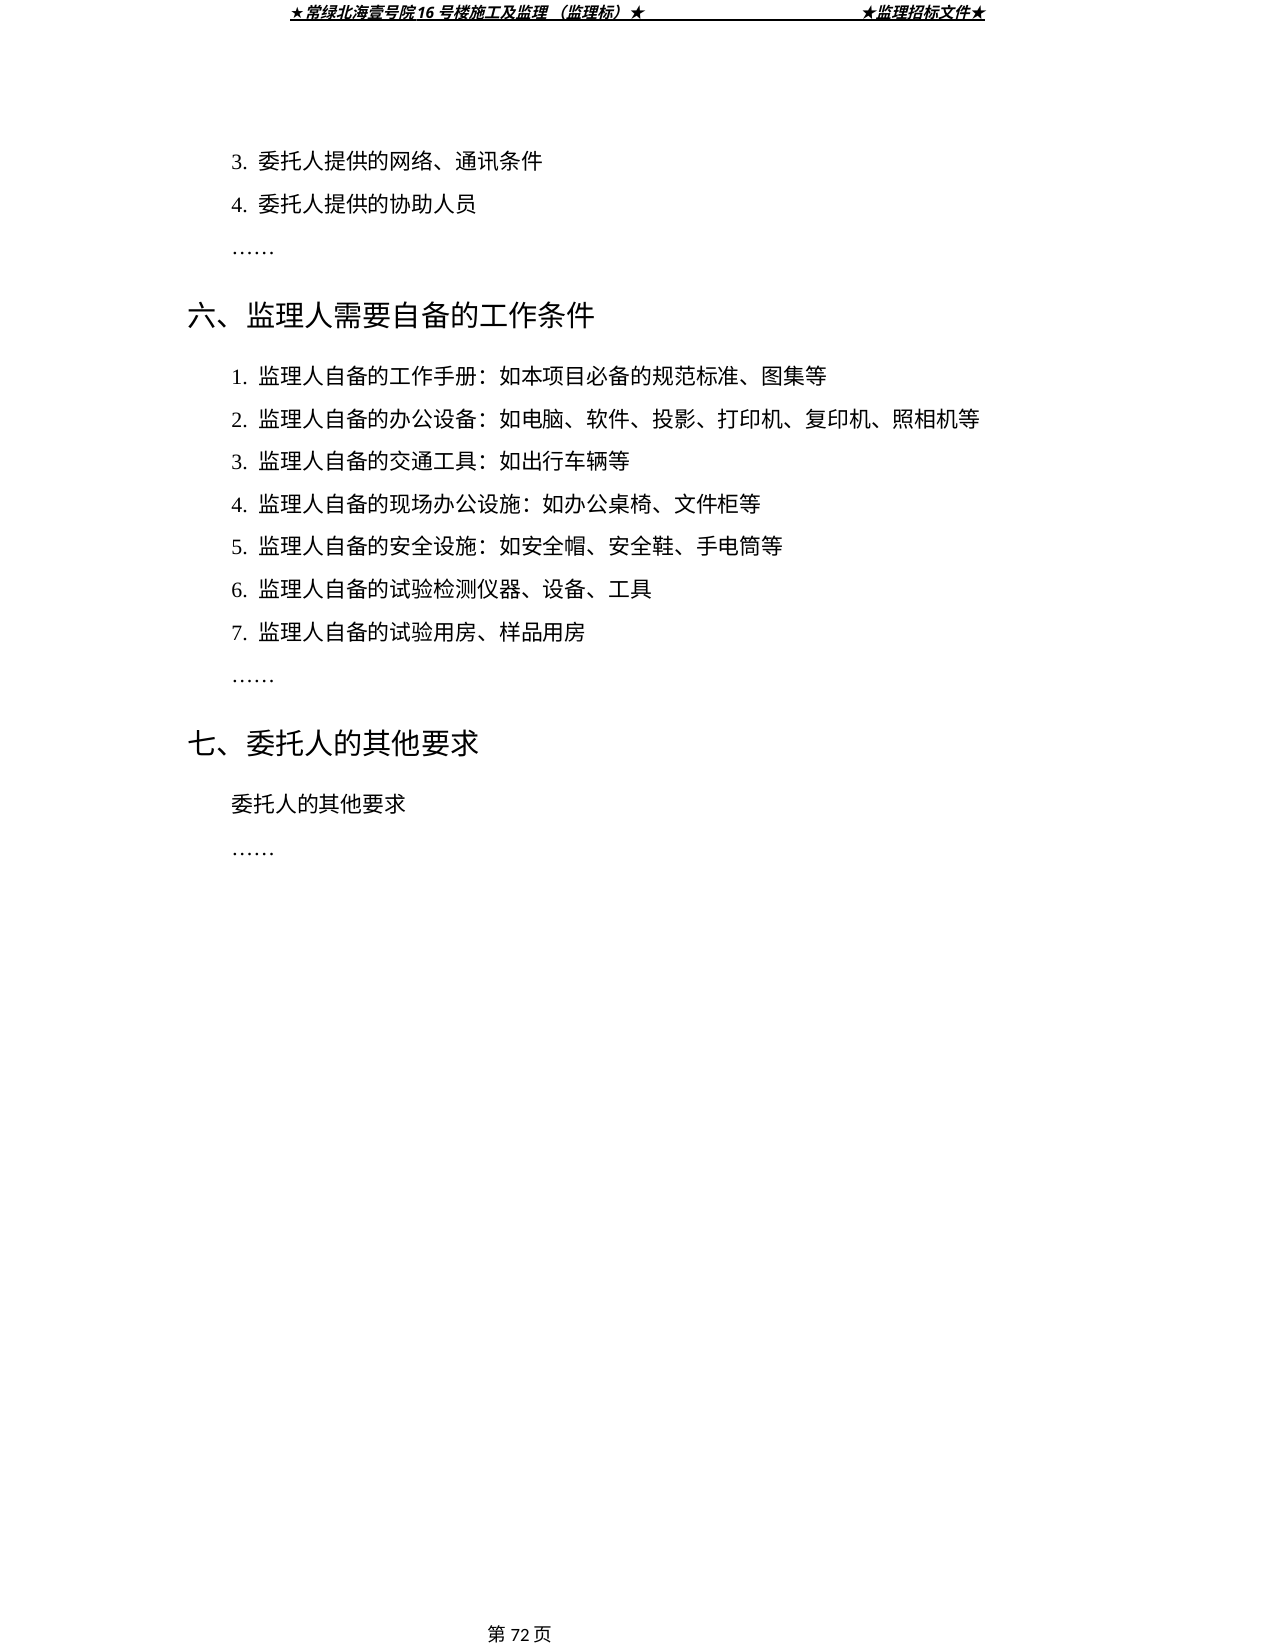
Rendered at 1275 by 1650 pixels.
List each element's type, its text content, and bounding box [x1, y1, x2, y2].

list 委托人提供的网络、通讯条件 [231, 148, 1125, 175]
list 监理人自备的试验用房、样品用房 [231, 619, 1125, 645]
text …… [231, 662, 1125, 687]
list 监理人自备的现场办公设施：如办公桌椅、文件柜等 [231, 491, 1125, 518]
list 监理人自备的办公设备：如电脑、软件、投影、打印机、复印机、照相机等 [231, 406, 1125, 433]
list 委托人提供的协助人员 [231, 191, 1125, 217]
text 七、委托人的其他要求 [187, 728, 1125, 761]
list 监理人自备的安全设施：如安全帽、安全鞋、手电筒等 [231, 533, 1125, 560]
list 监理人自备的试验检测仪器、设备、工具 [231, 576, 1125, 603]
text …… [231, 234, 1125, 259]
text …… [231, 834, 1125, 860]
list 监理人自备的工作手册：如本项目必备的规范标准、图集等 [231, 363, 1125, 390]
text 委托人的其他要求 [231, 793, 1125, 818]
text 六、监理人需要自备的工作条件 [187, 300, 1125, 333]
list 监理人自备的交通工具：如出行车辆等 [231, 448, 1125, 475]
